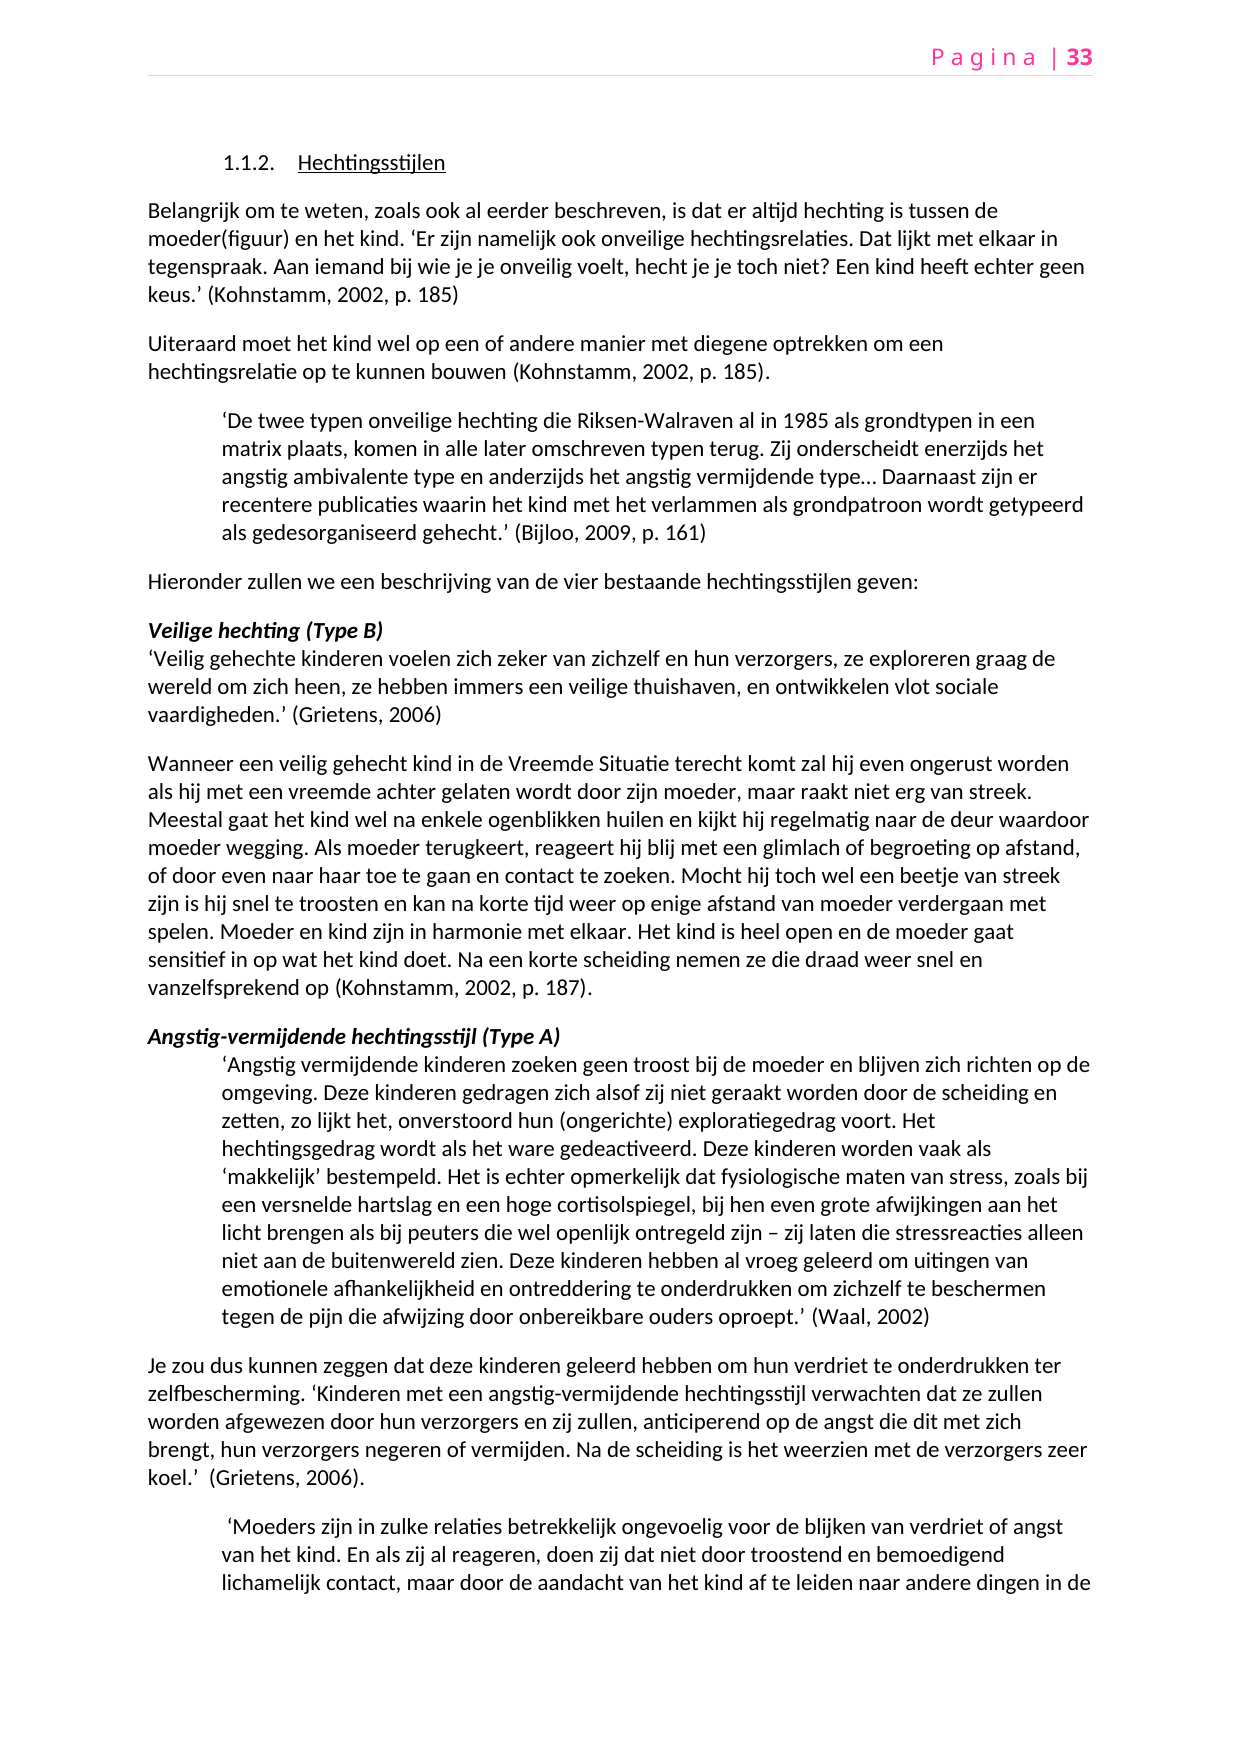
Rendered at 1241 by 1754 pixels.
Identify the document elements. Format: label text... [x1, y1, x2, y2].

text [221, 1512, 1093, 1596]
text Hieronder zullen we een beschrijving van de vier bestaande hechtingsstijlen geven: [148, 567, 1093, 595]
text Wanneer een veilig gehecht kind in de Vreemde Situatie terecht komt zal hij even ongerust worden als hij met een vreemde achter gelaten wordt door zijn moeder, maar raakt niet erg van streek. Meestal gaat het kind wel na enkele ogenblikken huilen en kijkt hij regelmatig naar de deur waardoor moeder wegging. Als moeder terugkeert, reageert hij blij met een glimlach of begroeting op afstand, of door even naar haar toe te gaan en contact te zoeken. Mocht hij toch wel een beetje van streek zijn is hij snel te troosten en kan na korte tijd weer op enige afstand van moeder verdergaan met spelen. Moeder en kind zijn in harmonie met elkaar. Het kind is heel open en de moeder gaat sensitief in op wat het kind doet. Na een korte scheiding nemen ze die draad weer snel en vanzelfsprekend op . [148, 749, 1093, 1001]
text Je zou dus kunnen zeggen dat deze kinderen geleerd hebben om hun verdriet te onderdrukken ter zelfbescherming. ‘Kinderen met een angstig-vermijdende hechtingsstijl verwachten dat ze zullen worden afgewezen door hun verzorgers en zij zullen, anticiperend op de angst die dit met zich brengt, hun verzorgers negeren of vermijden. Na de scheiding is het weerzien met de verzorgers zeer koel.’ . [148, 1351, 1093, 1491]
text ‘Angstig vermijdende kinderen zoeken geen troost bij de moeder en blijven zich richten op de omgeving. Deze kinderen gedragen zich alsof zij niet geraakt worden door de scheiding en zetten, zo lijkt het, onverstoord hun (ongerichte) exploratiegedrag voort. Het hechtingsgedrag wordt als het ware gedeactiveerd. Deze kinderen worden vaak als ‘makkelijk’ bestempeld. Het is echter opmerkelijk dat fysiologische maten van stress, zoals bij een versnelde hartslag en een hoge cortisolspiegel, bij hen even grote afwijkingen aan het licht brengen als bij peuters die wel openlijk ontregeld zijn – zij laten die stressreacties alleen niet aan de buitenwereld zien. Deze kinderen hebben al vroeg geleerd om uitingen van emotionele afhankelijkheid en ontreddering te onderdrukken om zichzelf te beschermen tegen de pijn die afwijzing door onbereikbare ouders oproept.’ [221, 1050, 1093, 1330]
text ‘Veilig gehechte kinderen voelen zich zeker van zichzelf en hun verzorgers, ze exploreren graag de wereld om zich heen, ze hebben immers een veilige thuishaven, en ontwikkelen vlot sociale vaardigheden.’ [148, 644, 1093, 728]
list Hechtingsstijlen [223, 148, 1093, 176]
text Veilige hechting (Type B) [148, 616, 1093, 644]
text Angstig-vermijdende hechtingsstijl (Type A) [148, 1022, 1093, 1050]
text Uiteraard moet het kind wel op een of andere manier met diegene optrekken om een hechtingsrelatie op te kunnen bouwen . [148, 329, 1093, 385]
text ‘De twee typen onveilige hechting die Riksen-Walraven al in 1985 als grondtypen in een matrix plaats, komen in alle later omschreven typen terug. Zij onderscheidt enerzijds het angstig ambivalente type en anderzijds het angstig vermijdende type… Daarnaast zijn er recentere publicaties waarin het kind met het verlammen als grondpatroon wordt getypeerd als gedesorganiseerd gehecht.’ [221, 406, 1093, 546]
text Belangrijk om te weten, zoals ook al eerder beschreven, is dat er altijd hechting is tussen de moeder(figuur) en het kind. ‘Er zijn namelijk ook onveilige hechtingsrelaties. Dat lijkt met elkaar in tegenspraak. Aan iemand bij wie je je onveilig voelt, hecht je je toch niet? Een kind heeft echter geen keus.’ [148, 196, 1093, 308]
